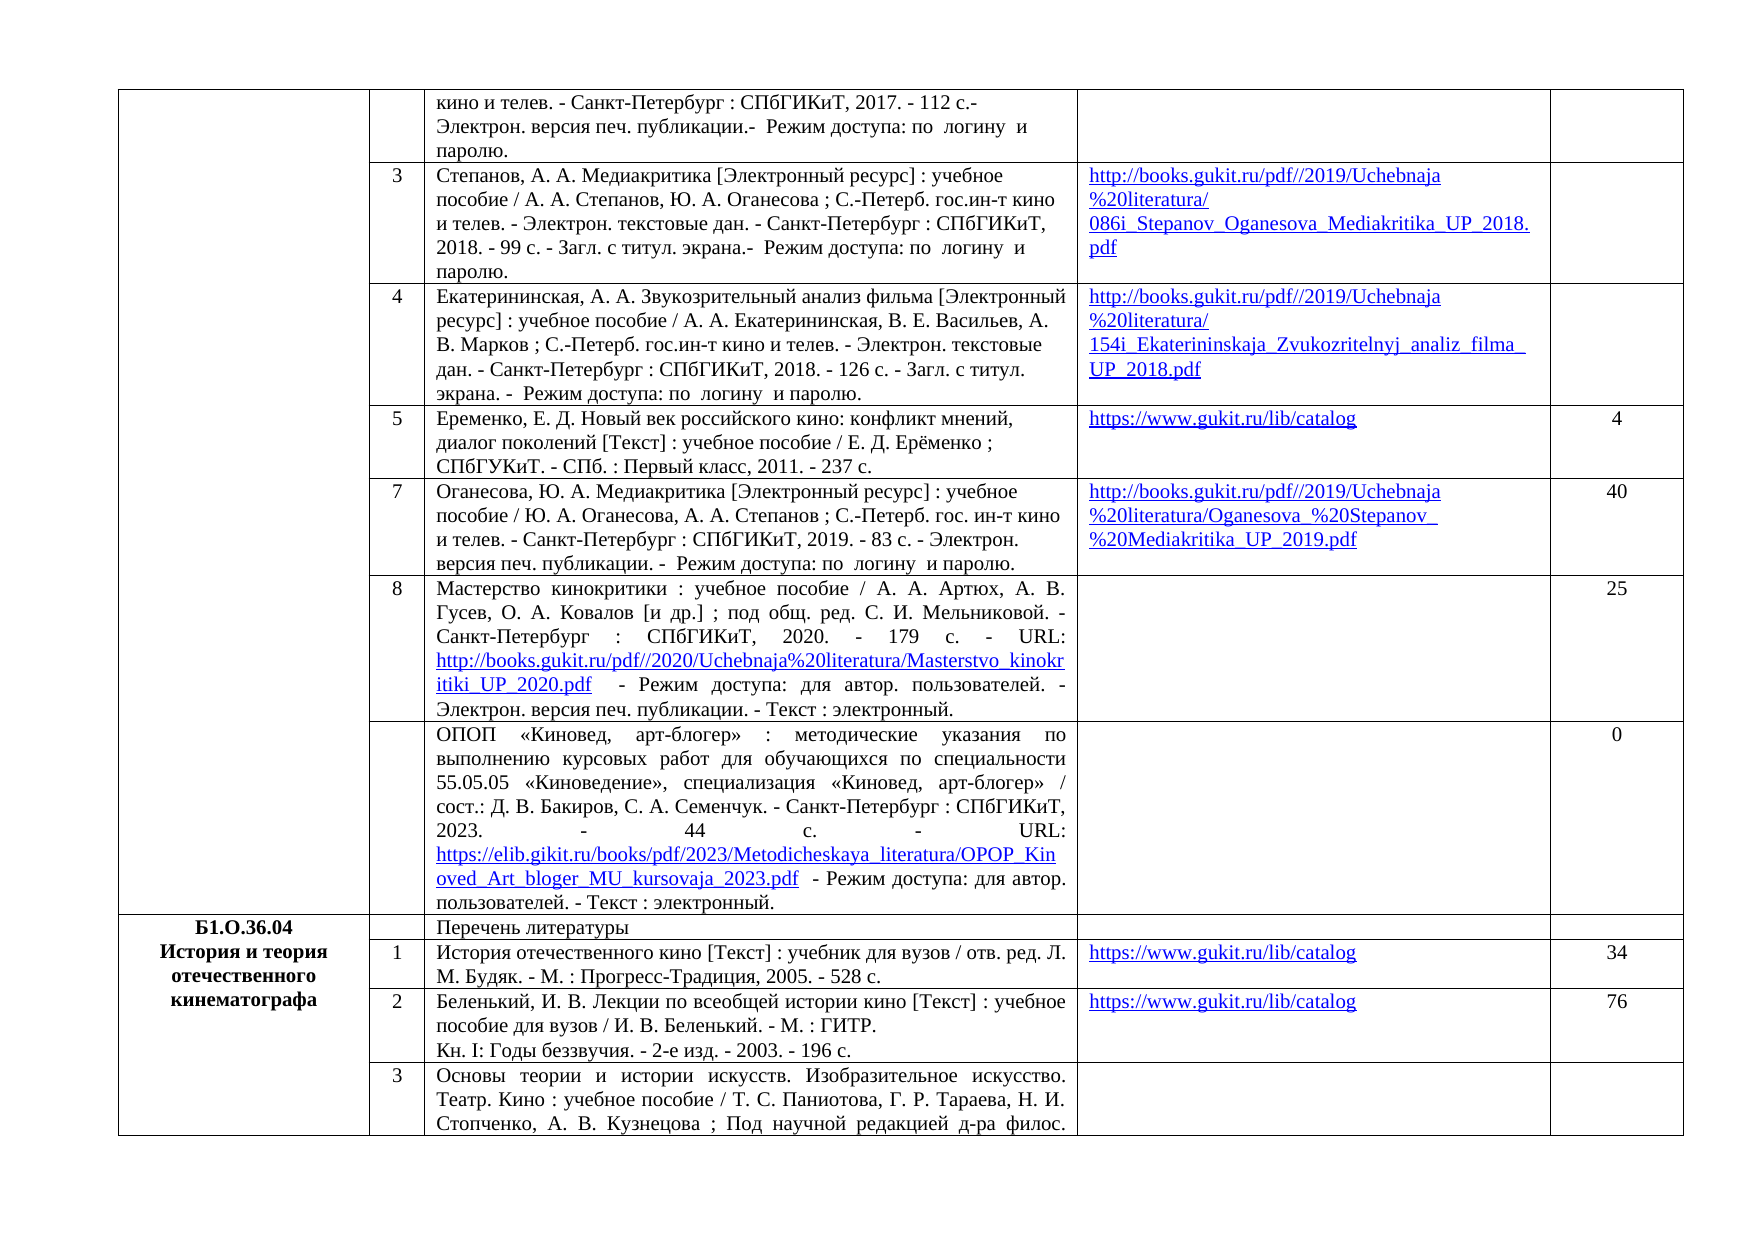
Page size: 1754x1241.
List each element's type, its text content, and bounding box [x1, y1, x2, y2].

table_cell [370, 915, 424, 939]
table_cell Б1.О.36.04 История и теория отечественного кинематографа [119, 915, 369, 1135]
table_cell 5 [370, 406, 424, 478]
table_cell 7 [370, 479, 424, 575]
table_cell [370, 722, 424, 914]
table_cell 4 [370, 284, 424, 404]
table_cell [1078, 915, 1550, 939]
table_cell Мастерство кинокритики : учебное пособие / А. А. Артюх, А. В. Гусев, О. А. Ковалов [и др.] ; под общ. ред. С. И. Мельниковой. - Санкт-Петербург : СПбГИКиТ, 2020. - 179 с. - URL: http://books.gukit.ru/pdf//2020/Uchebnaja%20literatura/Masterstvo_kinokritiki_UP_2020.pdf - Режим доступа: для автор. пользователей. - Электрон. версия печ. публикации. - Текст : электронный. [425, 576, 1077, 721]
table_cell 76 [1551, 989, 1683, 1062]
table_cell 20 [1551, 90, 1683, 162]
table_cell Оганесова, Ю. А. Медиакритика [Электронный ресурс] : учебное пособие / Ю. А. Оганесова, А. А. Степанов ; С.-Петерб. гос. ин-т кино и телев. - Санкт-Петербург : СПбГИКиТ, 2019. - 83 с. - Электрон. версия печ. публикации. - Режим доступа: по логину и паролю. [425, 479, 1077, 575]
table_cell http://books.gukit.ru/pdf//2019/Uchebnaja%20literatura/Oganesova_%20Stepanov_%20Mediakritika_UP_2019.pdf [1078, 479, 1550, 575]
table_cell http://books.gukit.ru/pdf//2019/Uchebnaja%20literatura/086i_Stepanov_Oganesova_Mediakritika_UP_2018.pdf [1078, 163, 1550, 283]
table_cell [1078, 90, 1550, 162]
table_cell [1078, 1063, 1550, 1135]
table_cell Екатерининская, А. А. Звукозрительный анализ фильма [Электронный ресурс] : учебное пособие / А. А. Екатерининская, В. Е. Васильев, А. В. Марков ; С.-Петерб. гос.ин-т кино и телев. - Электрон. текстовые дан. - Санкт-Петербург : СПбГИКиТ, 2018. - 126 с. - Загл. с титул. экрана. - Режим доступа: по логину и паролю. [425, 284, 1077, 404]
table_cell https://www.gukit.ru/lib/catalog [1078, 989, 1550, 1062]
table_cell Перечень литературы [425, 915, 1077, 939]
table_cell [1551, 915, 1683, 939]
table_cell 40 [1551, 479, 1683, 575]
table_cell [425, 90, 1077, 162]
table_cell Степанов, А. А. Медиакритика [Электронный ресурс] : учебное пособие / А. А. Степанов, Ю. А. Оганесова ; С.-Петерб. гос.ин-т кино и телев. - Электрон. текстовые дан. - Санкт-Петербург : СПбГИКиТ, 2018. - 99 с. - Загл. с титул. экрана.- Режим доступа: по логину и паролю. [425, 163, 1077, 283]
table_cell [425, 1063, 1077, 1135]
table_cell Еременко, Е. Д. Новый век российского кино: конфликт мнений, диалог поколений [Текст] : учебное пособие / Е. Д. Ерёменко ; СПбГУКиТ. - СПб. : Первый класс, 2011. - 237 с. [425, 406, 1077, 478]
table_cell 34 [1551, 940, 1683, 988]
table_cell 2 [370, 989, 424, 1062]
table_cell [1551, 163, 1683, 283]
table_cell ОПОП «Киновед, арт-блогер» : методические указания по выполнению курсовых работ для обучающихся по специальности 55.05.05 «Киноведение», специализация «Киновед, арт-блогер» / сост.: Д. В. Бакиров, С. А. Семенчук. - Санкт-Петербург : СПбГИКиТ, 2023. - 44 с. - URL: https://elib.gikit.ru/books/pdf/2023/Metodicheskaya_literatura/OPOP_Kinoved_Art_bloger_MU_kursovaja_2023.pdf - Режим доступа: для автор. пользователей. - Текст : электронный. [425, 722, 1077, 914]
table_cell 3 [370, 163, 424, 283]
table_cell [1078, 576, 1550, 721]
table_cell http://books.gukit.ru/pdf//2019/Uchebnaja%20literatura/154i_Ekaterininskaja_Zvukozritelnyj_analiz_filma_UP_2018.pdf [1078, 284, 1550, 404]
table_cell История отечественного кино [Текст] : учебник для вузов / отв. ред. Л. М. Будяк. - М. : Прогресс-Традиция, 2005. - 528 с. [425, 940, 1077, 988]
table_cell 25 [1551, 576, 1683, 721]
table_cell Беленький, И. В. Лекции по всеобщей истории кино [Текст] : учебное пособие для вузов / И. В. Беленький. - М. : ГИТР. Кн. I: Годы беззвучия. - 2-е изд. - 2003. - 196 с. [425, 989, 1077, 1062]
table_cell 4 [1551, 406, 1683, 478]
table_cell https://www.gukit.ru/lib/catalog [1078, 406, 1550, 478]
table_cell [1078, 722, 1550, 914]
table_cell https://www.gukit.ru/lib/catalog [1078, 940, 1550, 988]
table_cell 0 [1551, 722, 1683, 914]
table_cell 3 [370, 1063, 424, 1135]
table_cell [1551, 1063, 1683, 1135]
table_cell [1551, 284, 1683, 404]
table_cell 1 [370, 940, 424, 988]
table_cell 8 [370, 576, 424, 721]
table_cell 2 [370, 90, 424, 162]
